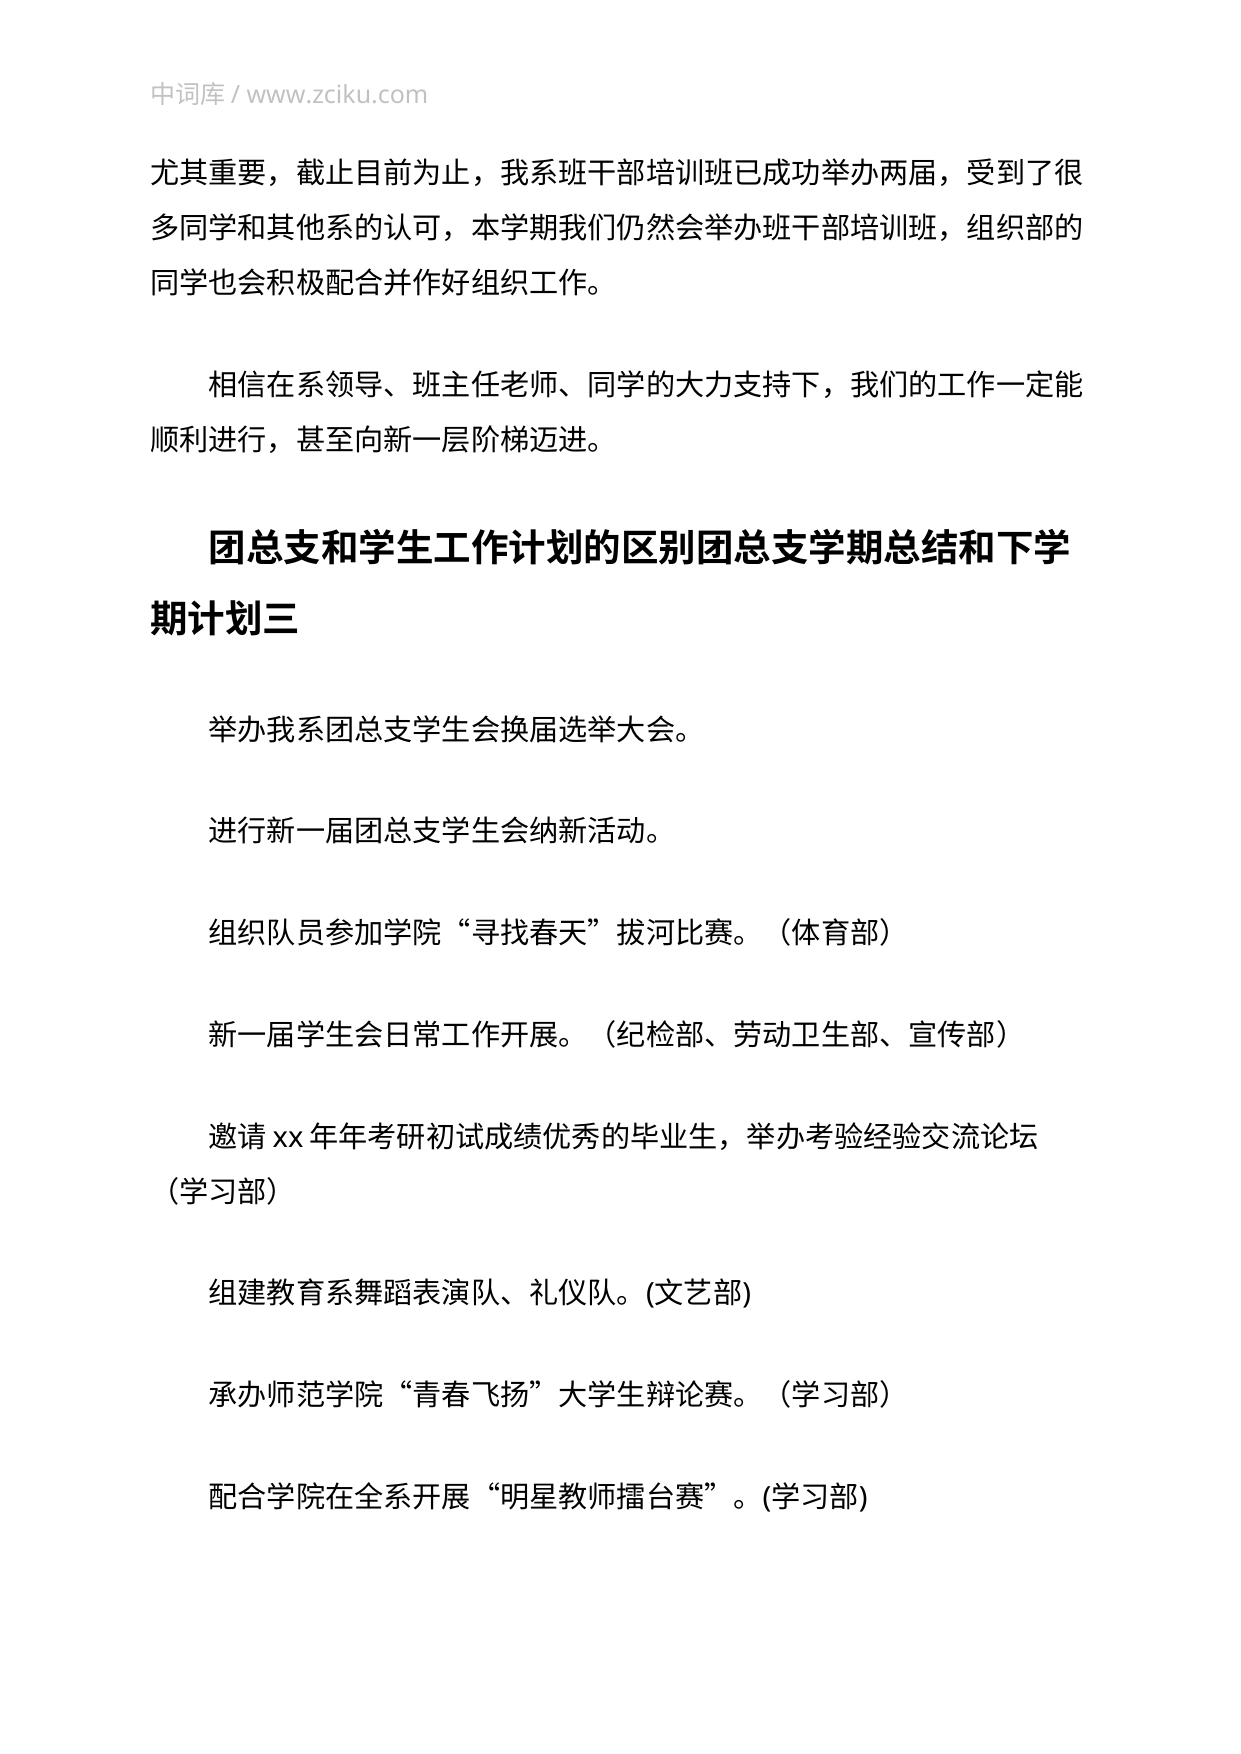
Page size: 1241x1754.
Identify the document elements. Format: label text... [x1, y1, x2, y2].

text 承办师范学院“青春飞扬”大学生辩论赛。（学习部） [150, 1372, 1090, 1414]
text 进行新一届团总支学生会纳新活动。 [150, 808, 1090, 850]
text 新一届学生会日常工作开展。（纪检部、劳动卫生部、宣传部） [150, 1011, 1090, 1054]
text 相信在系领导、班主任老师、同学的大力支持下，我们的工作一定能顺利进行，甚至向新一层阶梯迈进。 [150, 362, 1090, 459]
text 邀请xx年年考研初试成绩优秀的毕业生，举办考验经验交流论坛（学习部） [150, 1113, 1090, 1211]
text 团总支和学生工作计划的区别团总支学期总结和下学期计划三 [150, 518, 1090, 643]
text 组建教育系舞蹈表演队、礼仪队。(文艺部) [150, 1270, 1090, 1312]
text 组织队员参加学院“寻找春天”拔河比赛。（体育部） [150, 910, 1090, 952]
text 举办我系团总支学生会换届选举大会。 [150, 706, 1090, 748]
text 配合学院在全系开展“明星教师擂台赛”。(学习部) [150, 1474, 1090, 1516]
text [150, 150, 1090, 302]
